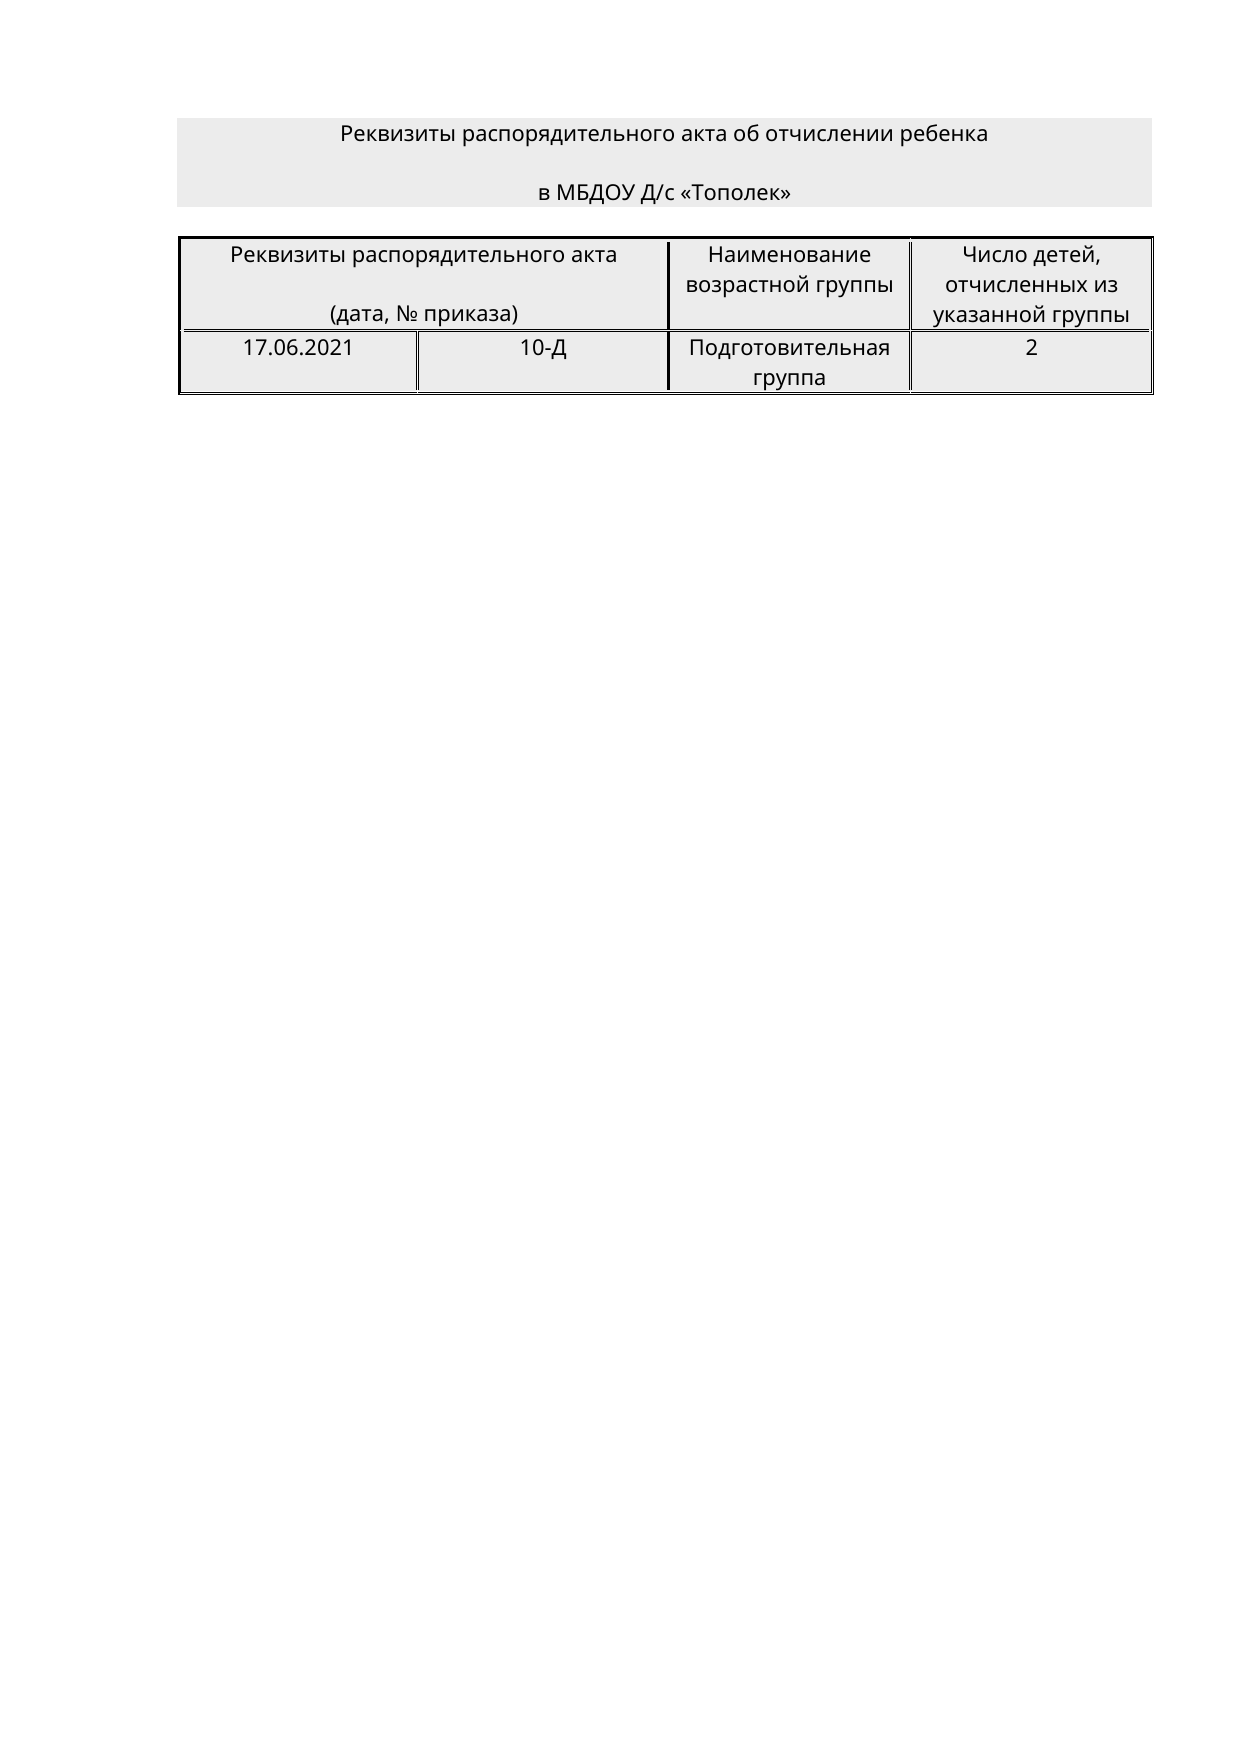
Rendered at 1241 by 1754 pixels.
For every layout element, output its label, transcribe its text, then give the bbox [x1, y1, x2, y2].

table_header Наименование возрастной группы [668, 239, 911, 329]
text Реквизиты распорядительного акта об отчислении ребенка [177, 118, 1152, 148]
table_header Реквизиты распорядительного акта (дата, № приказа) [181, 239, 668, 329]
table_header Число детей, отчисленных из указанной группы [911, 239, 1151, 329]
table_cell 10-Д [418, 332, 668, 391]
text в МБДОУ Д/с «Тополек» [177, 177, 1152, 207]
table_cell 2 [911, 329, 1152, 391]
table_cell Подготовительная группа [668, 332, 911, 391]
table_cell 17.06.2021 [180, 329, 417, 391]
